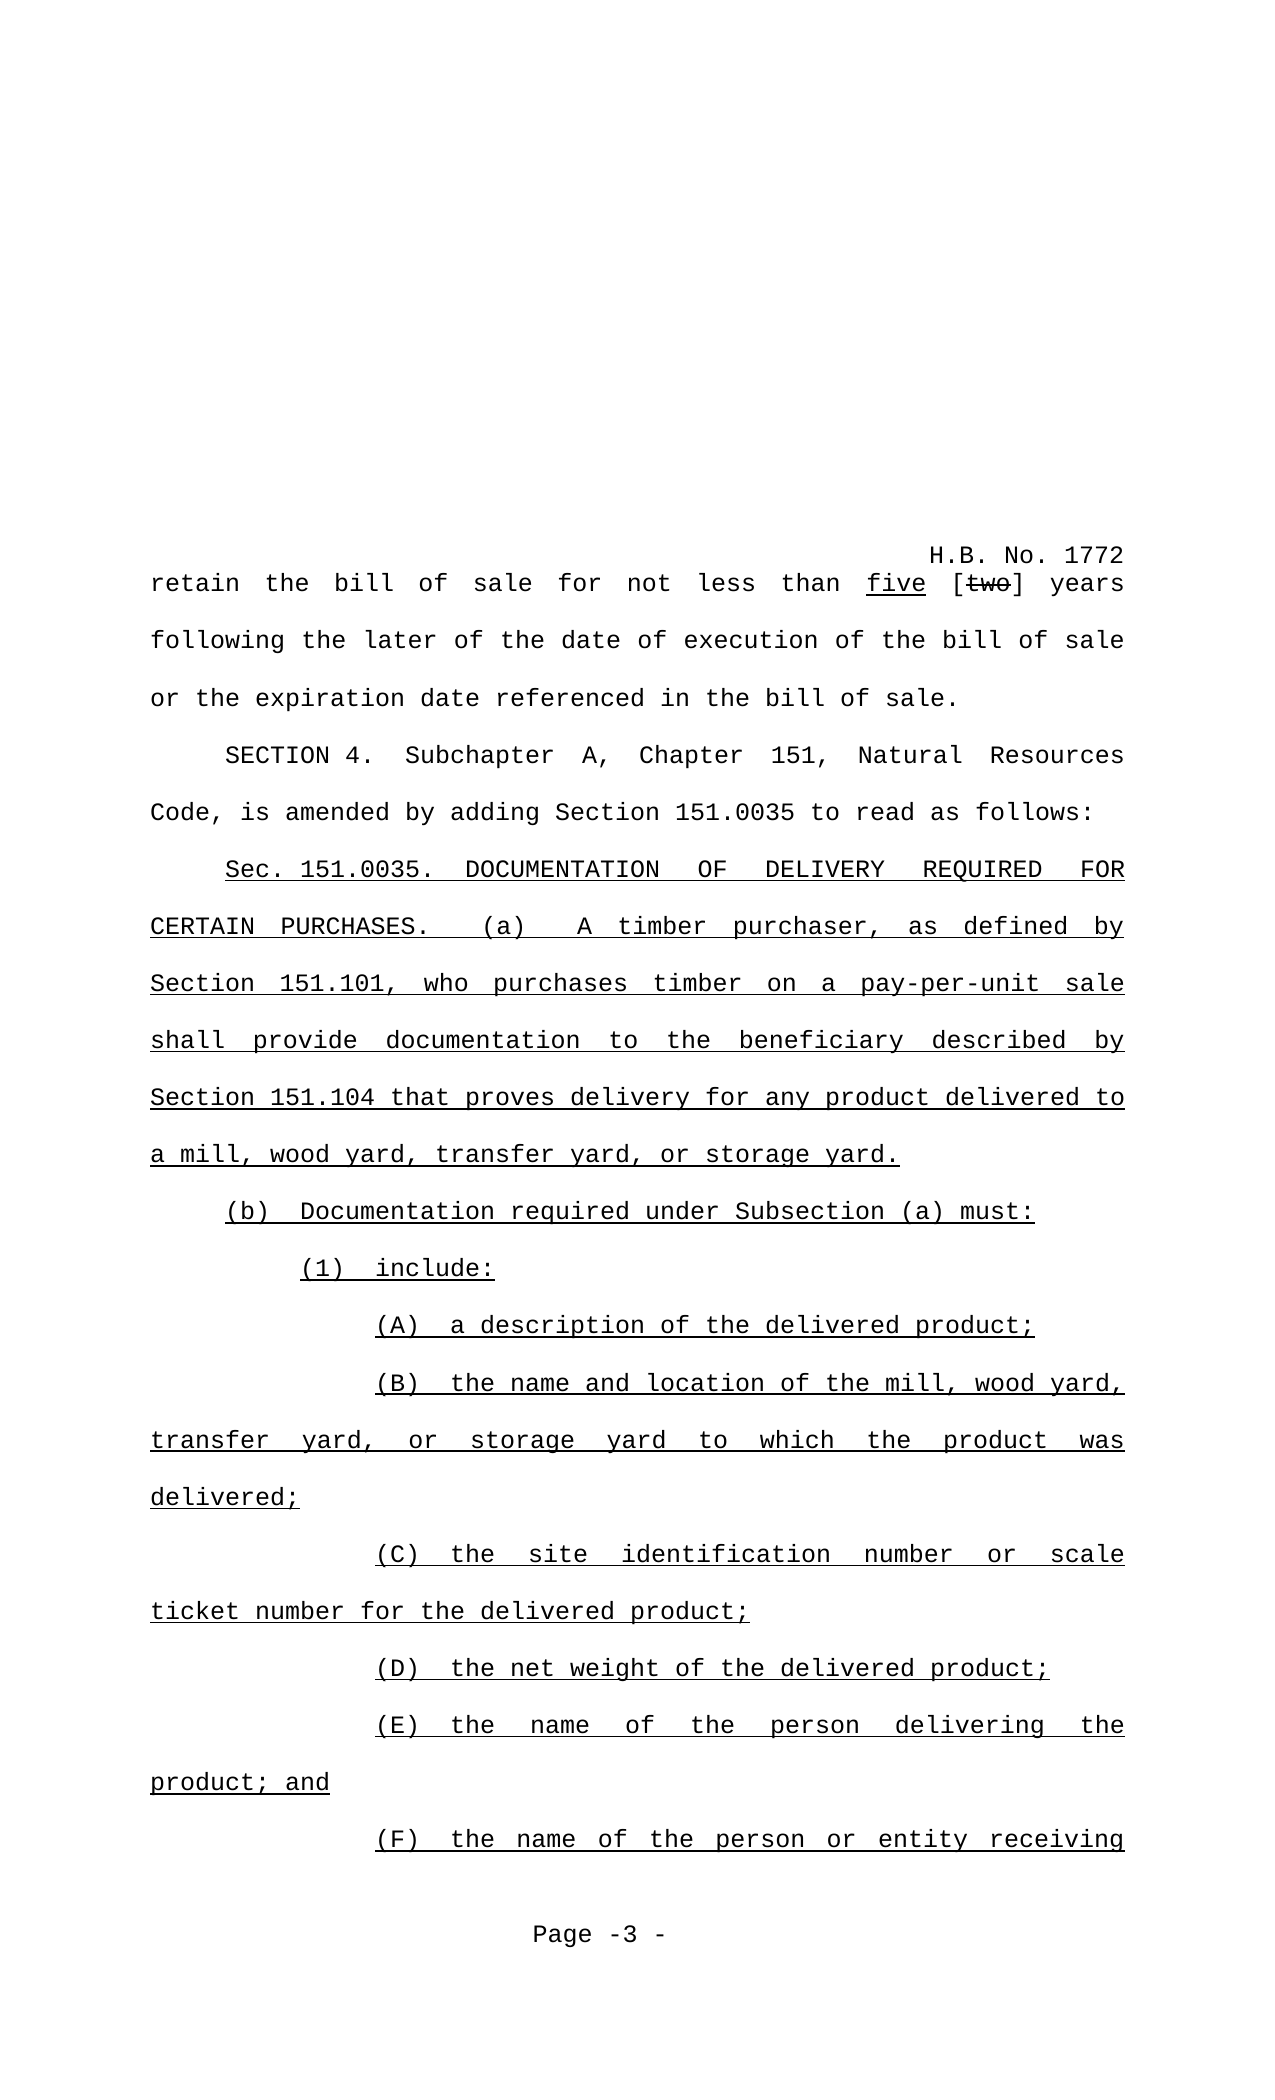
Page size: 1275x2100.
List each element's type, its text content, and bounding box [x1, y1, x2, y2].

text (D) the net weight of the delivered product; [150, 1655, 1125, 1684]
text (b) Documentation required under Subsection (a) must: [150, 1199, 1125, 1227]
text (B) the name and location of the mill, wood yard, transfer yard, or storage yard to which the product was delivered; [150, 1370, 1125, 1450]
text Sec. 151.0035. DOCUMENTATION OF DELIVERY REQUIRED FOR CERTAIN PURCHASES. (a) A timber purchaser, as defined by Section 151.101, who purchases timber on a pay-per-unit sale shall provide documentation to the beneficiary described by Section 151.104 that proves delivery for any product delivered to a mill, wood yard, transfer yard, or storage yard. [150, 856, 1125, 994]
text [150, 571, 1125, 713]
text (C) the site identification number or scale ticket number for the delivered product; [150, 1541, 1125, 1627]
text (B) the name and location of the mill, wood yard, transfer yard, or storage yard to which the product was delivered; [150, 1452, 1125, 1513]
text SECTION 4. Subchapter A, Chapter 151, Natural Resources Code, is amended by adding Section 151.0035 to read as follows: [150, 742, 1125, 828]
text Sec. 151.0035. DOCUMENTATION OF DELIVERY REQUIRED FOR CERTAIN PURCHASES. (a) A timber purchaser, as defined by Section 151.101, who purchases timber on a pay-per-unit sale shall provide documentation to the beneficiary described by Section 151.104 that proves delivery for any product delivered to a mill, wood yard, transfer yard, or storage yard. [150, 995, 1125, 1051]
text Sec. 151.0035. DOCUMENTATION OF DELIVERY REQUIRED FOR CERTAIN PURCHASES. (a) A timber purchaser, as defined by Section 151.101, who purchases timber on a pay-per-unit sale shall provide documentation to the beneficiary described by Section 151.104 that proves delivery for any product delivered to a mill, wood yard, transfer yard, or storage yard. [150, 1052, 1125, 1108]
text (A) a description of the delivered product; [150, 1313, 1125, 1341]
text (E) the name of the person delivering the product; and [150, 1712, 1125, 1798]
text (1) include: [150, 1256, 1125, 1284]
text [150, 1827, 1125, 1855]
text Sec. 151.0035. DOCUMENTATION OF DELIVERY REQUIRED FOR CERTAIN PURCHASES. (a) A timber purchaser, as defined by Section 151.101, who purchases timber on a pay-per-unit sale shall provide documentation to the beneficiary described by Section 151.104 that proves delivery for any product delivered to a mill, wood yard, transfer yard, or storage yard. [150, 1110, 1125, 1170]
